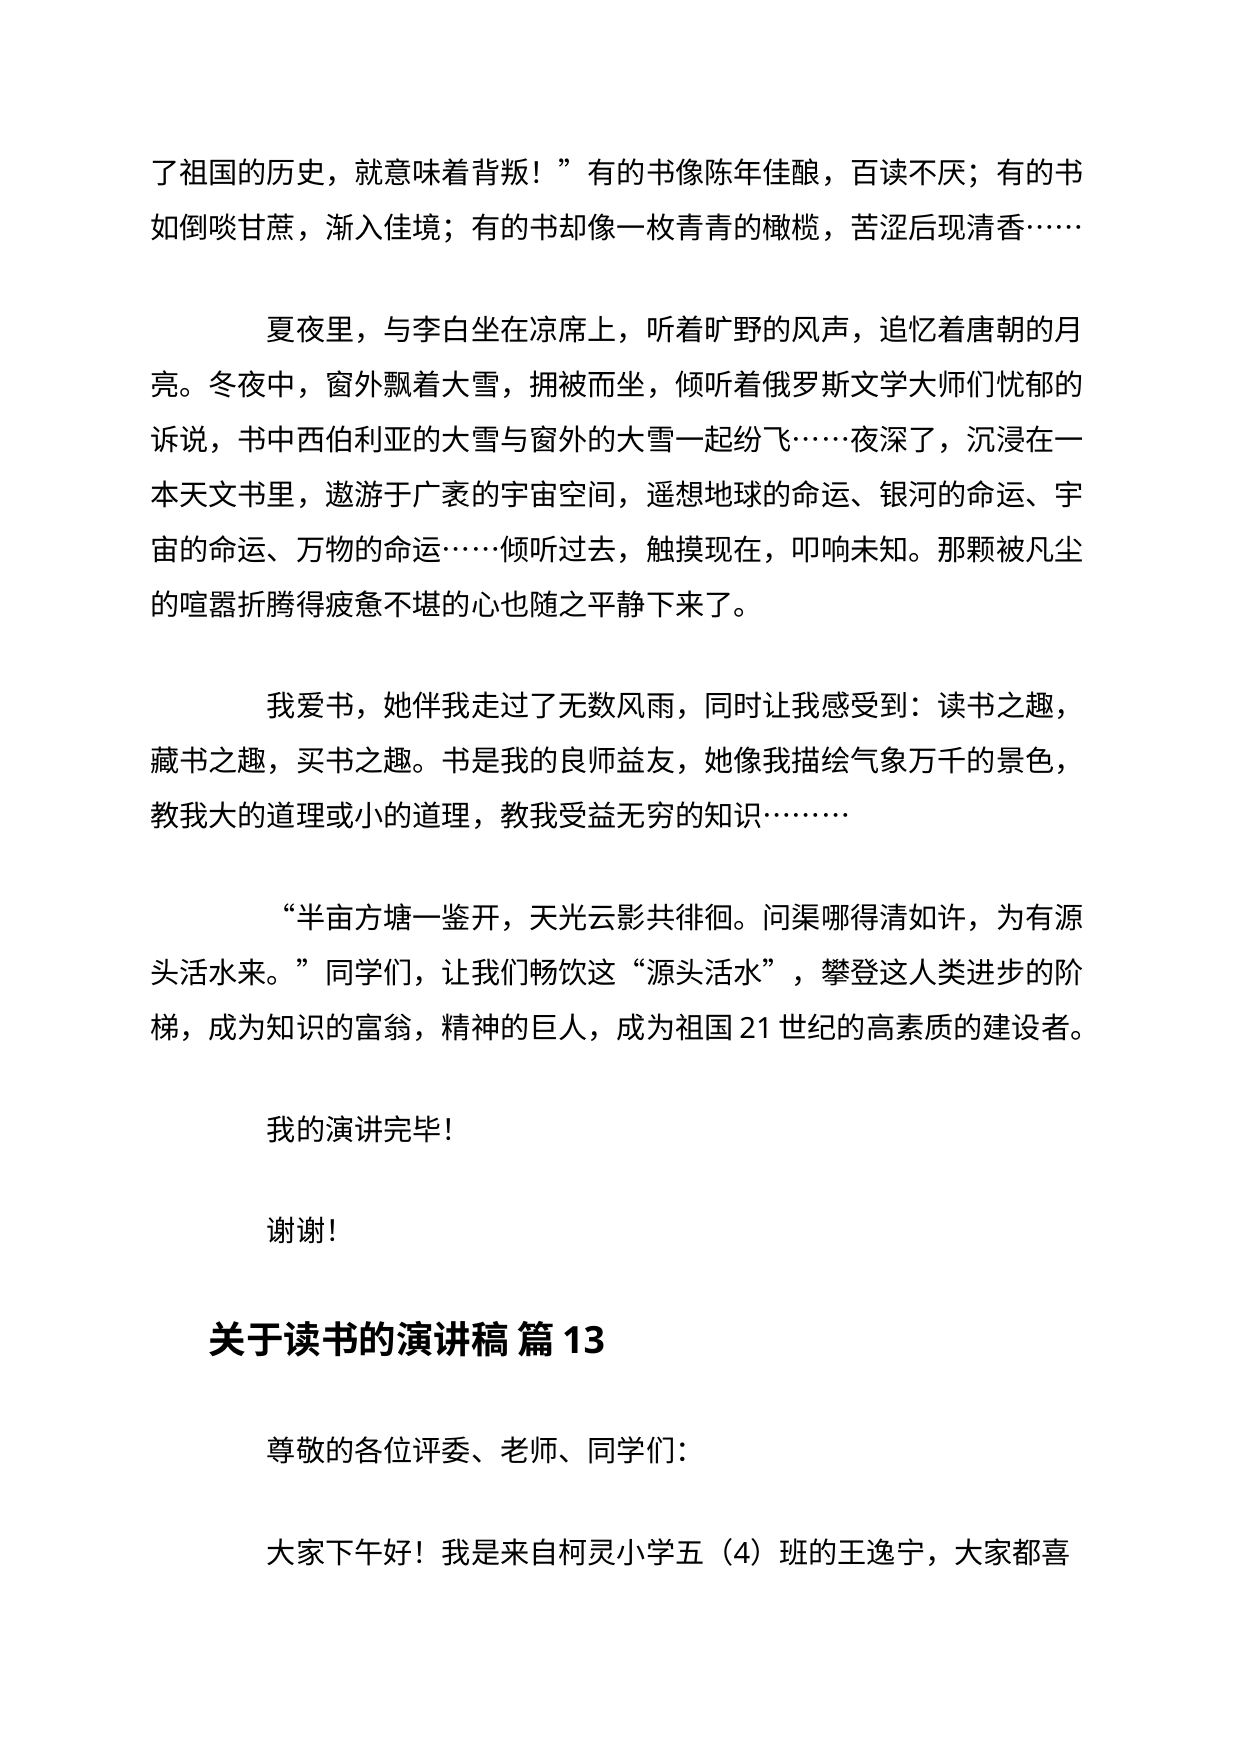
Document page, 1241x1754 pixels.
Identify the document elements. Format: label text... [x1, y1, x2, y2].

text 谢谢！ [150, 1208, 1090, 1250]
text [150, 150, 1090, 247]
text 我的演讲完毕！ [150, 1106, 1090, 1148]
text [150, 1529, 1090, 1572]
text 夏夜里，与李白坐在凉席上，听着旷野的风声，追忆着唐朝的月亮。冬夜中，窗外飘着大雪，拥被而坐，倾听着俄罗斯文学大师们忧郁的诉说，书中西伯利亚的大雪与窗外的大雪一起纷飞……夜深了，沉浸在一本天文书里，遨游于广袤的宇宙空间，遥想地球的命运、银河的命运、宇宙的命运、万物的命运……倾听过去，触摸现在，叩响未知。那颗被凡尘的喧嚣折腾得疲惫不堪的心也随之平静下来了。 [150, 307, 1090, 623]
text 尊敬的各位评委、老师、同学们： [150, 1427, 1090, 1470]
text 关于读书的演讲稿 篇13 [150, 1310, 1090, 1364]
text “半亩方塘一鉴开，天光云影共徘徊。问渠哪得清如许，为有源头活水来。”同学们，让我们畅饮这“源头活水”，攀登这人类进步的阶梯，成为知识的富翁，精神的巨人，成为祖国21世纪的高素质的建设者。 [150, 894, 1090, 1047]
text 我爱书，她伴我走过了无数风雨，同时让我感受到：读书之趣，藏书之趣，买书之趣。书是我的良师益友，她像我描绘气象万千的景色，教我大的道理或小的道理，教我受益无穷的知识……… [150, 683, 1090, 835]
